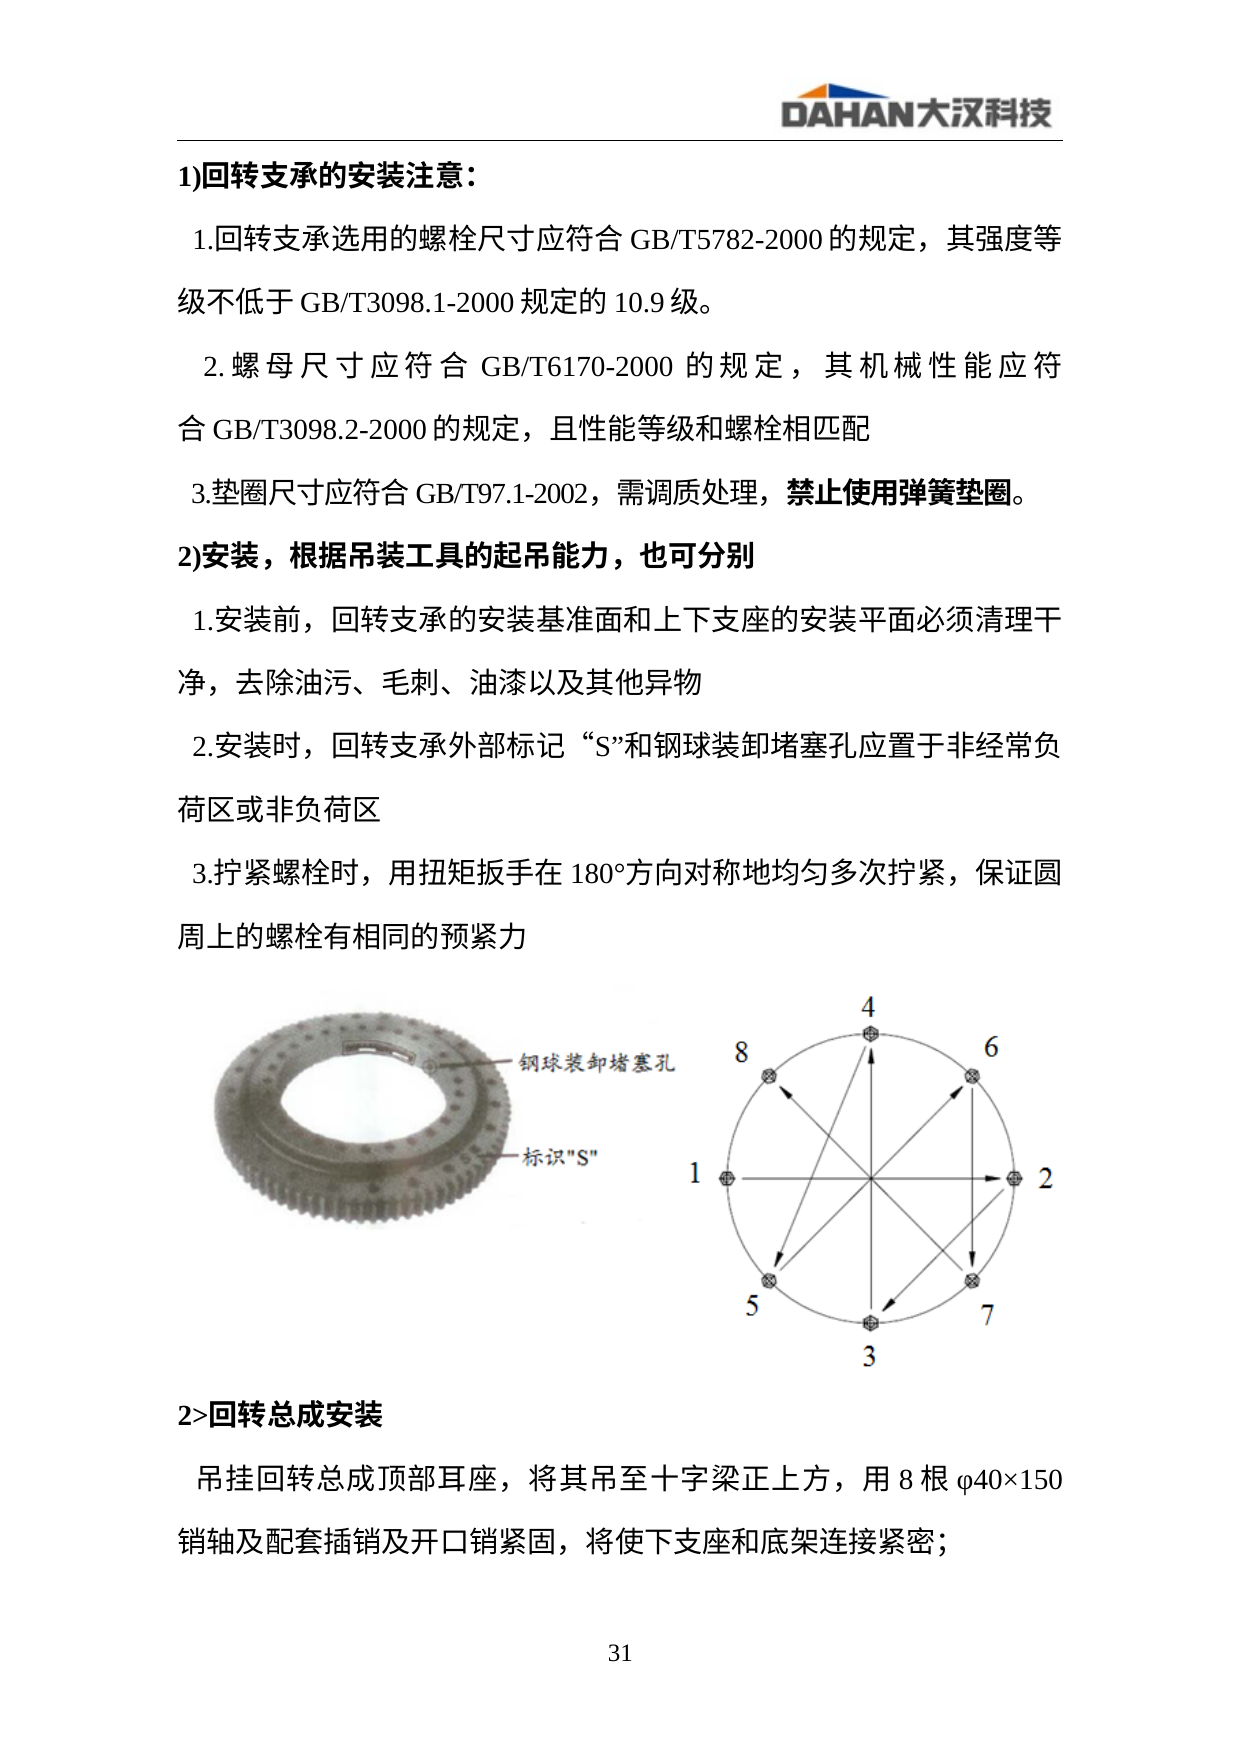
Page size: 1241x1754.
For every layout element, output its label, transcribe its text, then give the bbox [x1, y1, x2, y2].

picture [774, 76, 1064, 138]
text 吊挂回转总成顶部耳座，将其吊至十字梁正上方，用8根φ40×150销轴及配套插销及开口销紧固，将使下支座和底架连接紧密； [177, 1455, 1063, 1561]
subtitle 2)安装，根据吊装工具的起吊能力，也可分别 [177, 533, 1063, 575]
text 3.拧紧螺栓时，用扭矩扳手在180°方向对称地均匀多次拧紧，保证圆周上的螺栓有相同的预紧力 [177, 850, 1063, 956]
subtitle 2>回转总成安装 [177, 1392, 1063, 1434]
subtitle 1)回转支承的安装注意： [177, 152, 1063, 194]
text 3.垫圈尺寸应符合GB/T97.1-2002，需调质处理，禁止使用弹簧垫圈。 [177, 469, 1063, 512]
text 2.安装时，回转支承外部标记“S”和钢球装卸堵塞孔应置于非经常负荷区或非负荷区 [177, 723, 1063, 829]
text 2.螺母尺寸应符合GB/T6170-2000的规定，其机械性能应符合GB/T3098.2-2000的规定，且性能等级和螺栓相匹配 [177, 342, 1063, 448]
text 1.回转支承选用的螺栓尺寸应符合GB/T5782-2000的规定，其强度等级不低于GB/T3098.1-2000规定的10.9级。 [177, 216, 1063, 321]
picture [177, 976, 1062, 1376]
text 1.安装前，回转支承的安装基准面和上下支座的安装平面必须清理干净，去除油污、毛刺、油漆以及其他异物 [177, 596, 1063, 702]
